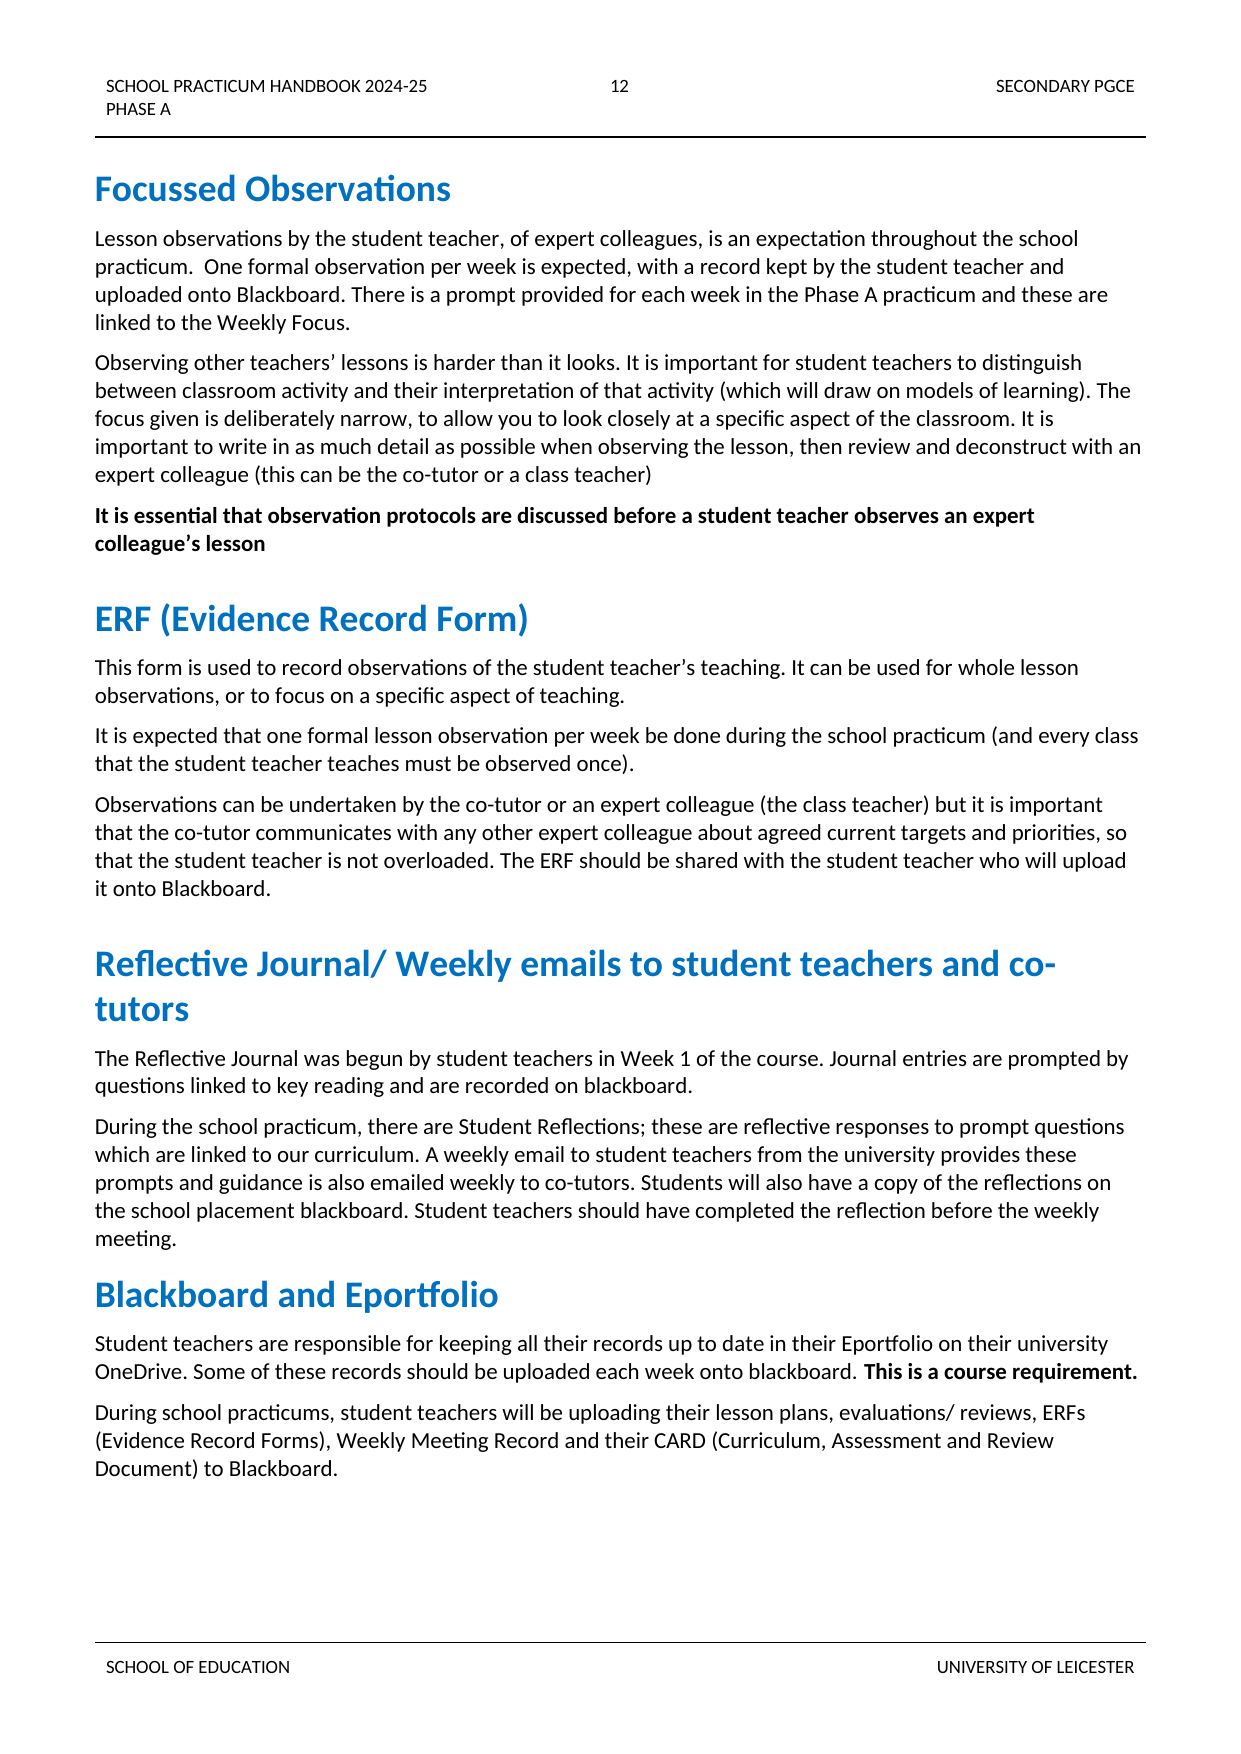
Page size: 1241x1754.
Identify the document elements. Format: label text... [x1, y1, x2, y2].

text Observations can be undertaken by the co-tutor or an expert colleague (the class teacher) but it is important that the co-tutor communicates with any other expert colleague about agreed current targets and priorities, so that the student teacher is not overloaded. The ERF should be shared with the student teacher who will upload it onto Blackboard. [94, 790, 1146, 902]
text Observing other teachers’ lessons is harder than it looks. It is important for student teachers to distinguish between classroom activity and their interpretation of that activity (which will draw on models of learning). The focus given is deliberately narrow, to allow you to look closely at a specific aspect of the classroom. It is important to write in as much detail as possible when observing the lesson, then review and deconstruct with an expert colleague (this can be the co-tutor or a class teacher) [94, 348, 1146, 488]
text It is essential that observation protocols are discussed before a student teacher observes an expert colleague’s lesson [94, 501, 1146, 557]
text The Reflective Journal was begun by student teachers in Week 1 of the course. Journal entries are prompted by questions linked to key reading and are recorded on blackboard. [94, 1044, 1146, 1100]
text Lesson observations by the student teacher, of expert colleagues, is an expectation throughout the school practicum. One formal observation per week is expected, with a record kept by the student teacher and uploaded onto Blackboard. There is a prompt provided for each week in the Phase A practicum and these are linked to the Weekly Focus. [94, 224, 1146, 336]
subtitle ERF (Evidence Record Form) [94, 594, 1146, 640]
subtitle Reflective Journal/ Weekly emails to student teachers and co-tutors [94, 939, 1146, 1031]
subtitle Focussed Observations [94, 165, 1146, 211]
subtitle Blackboard and Eportfolio [94, 1271, 1146, 1317]
text It is expected that one formal lesson observation per week be done during the school practicum (and every class that the student teacher teaches must be observed once). [94, 721, 1146, 777]
text This form is used to record observations of the student teacher’s teaching. It can be used for whole lesson observations, or to focus on a specific aspect of teaching. [94, 653, 1146, 709]
text During school practicums, student teachers will be uploading their lesson plans, evaluations/ reviews, ERFs (Evidence Record Forms), Weekly Meeting Record and their CARD (Curriculum, Assessment and Review Document) to Blackboard. [94, 1398, 1146, 1482]
text Student teachers are responsible for keeping all their records up to date in their Eportfolio on their university OneDrive. Some of these records should be uploaded each week onto blackboard. This is a course requirement. [94, 1329, 1146, 1385]
text During the school practicum, there are Student Reflections; these are reflective responses to prompt questions which are linked to our curriculum. A weekly email to student teachers from the university provides these prompts and guidance is also emailed weekly to co-tutors. Students will also have a copy of the reflections on the school placement blackboard. Student teachers should have completed the reflection before the weekly meeting. [94, 1112, 1146, 1252]
